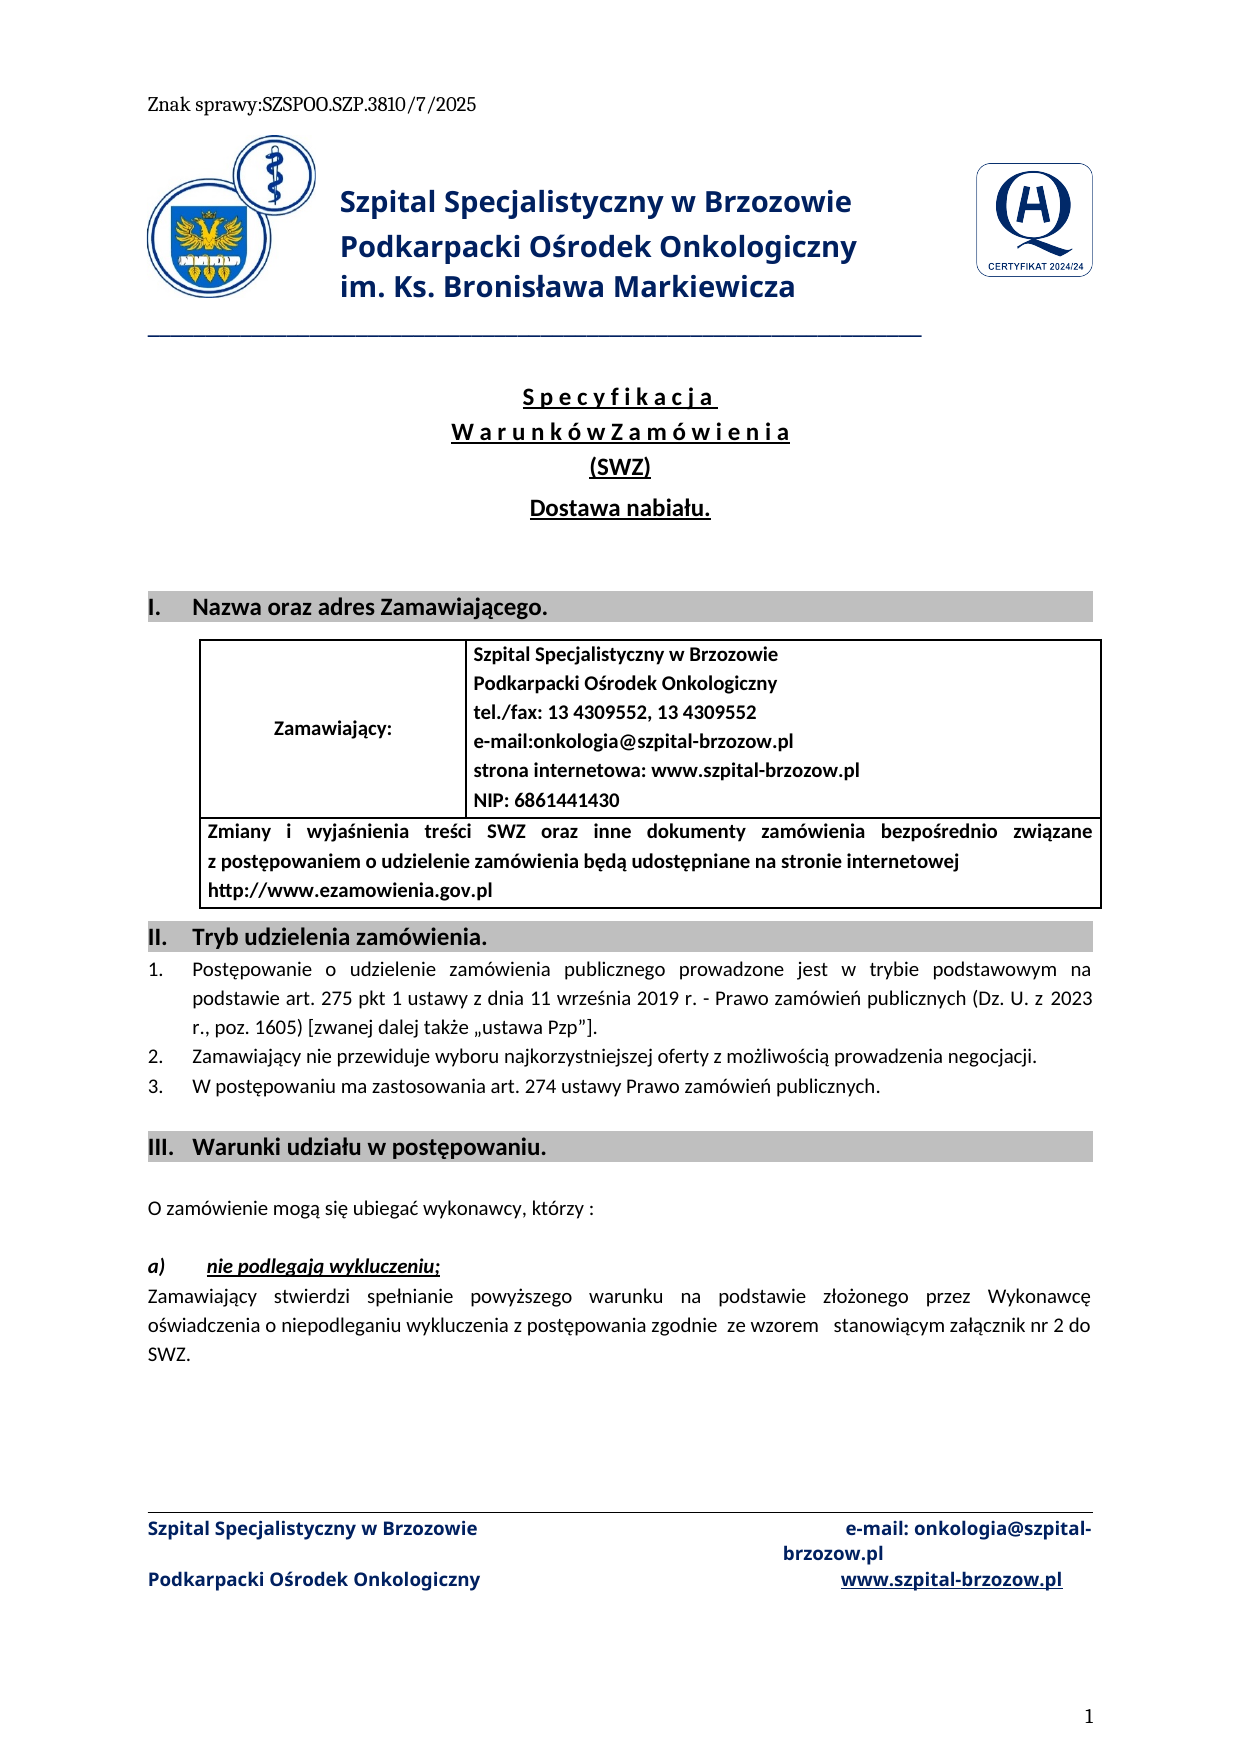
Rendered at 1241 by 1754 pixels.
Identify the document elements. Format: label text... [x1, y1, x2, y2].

text Podkarpacki Ośrodek Onkologiczny www.szpital-brzozow.pl [148, 1566, 1092, 1591]
picture [976, 163, 1093, 181]
subtitle Nazwa oraz adres Zamawiającego. [148, 591, 1093, 622]
table_header Zamawiający: [201, 641, 465, 817]
title Dostawa nabiału. [148, 492, 1093, 523]
table_cell Zmiany i wyjaśnienia treści SWZ oraz inne dokumenty zamówienia bezpośrednio związane z postępowaniem o udzielenie zamówienia będą udostępniane na stronie internetowej http://www.ezamowienia.gov.pl [201, 819, 1100, 907]
text Szpital Specjalistyczny w Brzozowie e-mail: onkologia@szpital-brzozow.pl [148, 1513, 1093, 1566]
list Zamawiający nie przewiduje wyboru najkorzystniejszej oferty z możliwością prowadzenia negocjacji. [148, 1044, 1093, 1069]
picture [976, 221, 1093, 227]
text ___________________________________________________________________ [148, 306, 1093, 342]
text Szpital Specjalistyczny w Brzozowie [339, 181, 1093, 221]
list Postępowanie o udzielenie zamówienia publicznego prowadzone jest w trybie podstawowym na podstawie art. 275 pkt 1 ustawy z dnia 11 września 2019 r. - Prawo zamówień publicznych (Dz. U. z 2023 r., poz. 1605) [zwanej dalej także „ustawa Pzp”]. [148, 956, 1093, 1040]
text im. Ks. Bronisława Markiewicza [339, 266, 1093, 306]
list Warunki udziału w postępowaniu. [148, 1131, 1093, 1162]
text Zamawiający stwierdzi spełnianie powyższego warunku na podstawie złożonego przez Wykonawcę oświadczenia o niepodleganiu wykluczenia z postępowania zgodnie ze wzorem stanowiącym załącznik nr 2 do SWZ. [148, 1283, 1093, 1367]
table_header Szpital Specjalistyczny w Brzozowie Podkarpacki Ośrodek Onkologiczny tel./fax: 13 4309552, 13 4309552 e-mail:onkologia@szpital-brzozow.pl strona internetowa: www.szpital-brzozow.pl NIP: 6861441430 [467, 641, 1100, 817]
text O zamówienie mogą się ubiegać wykonawcy, którzy : [148, 1195, 1093, 1221]
title S p e c y f i k a c j a W a r u n k ó w Z a m ó w i e n i a (SWZ) [148, 381, 1093, 481]
list W postępowaniu ma zastosowania art. 274 ustawy Prawo zamówień publicznych. [148, 1073, 1093, 1098]
text Podkarpacki Ośrodek Onkologiczny [339, 227, 1093, 266]
subtitle Tryb udzielenia zamówienia. [148, 921, 1093, 952]
list nie podlegają wykluczeniu; [148, 1254, 1093, 1279]
picture [146, 135, 316, 298]
